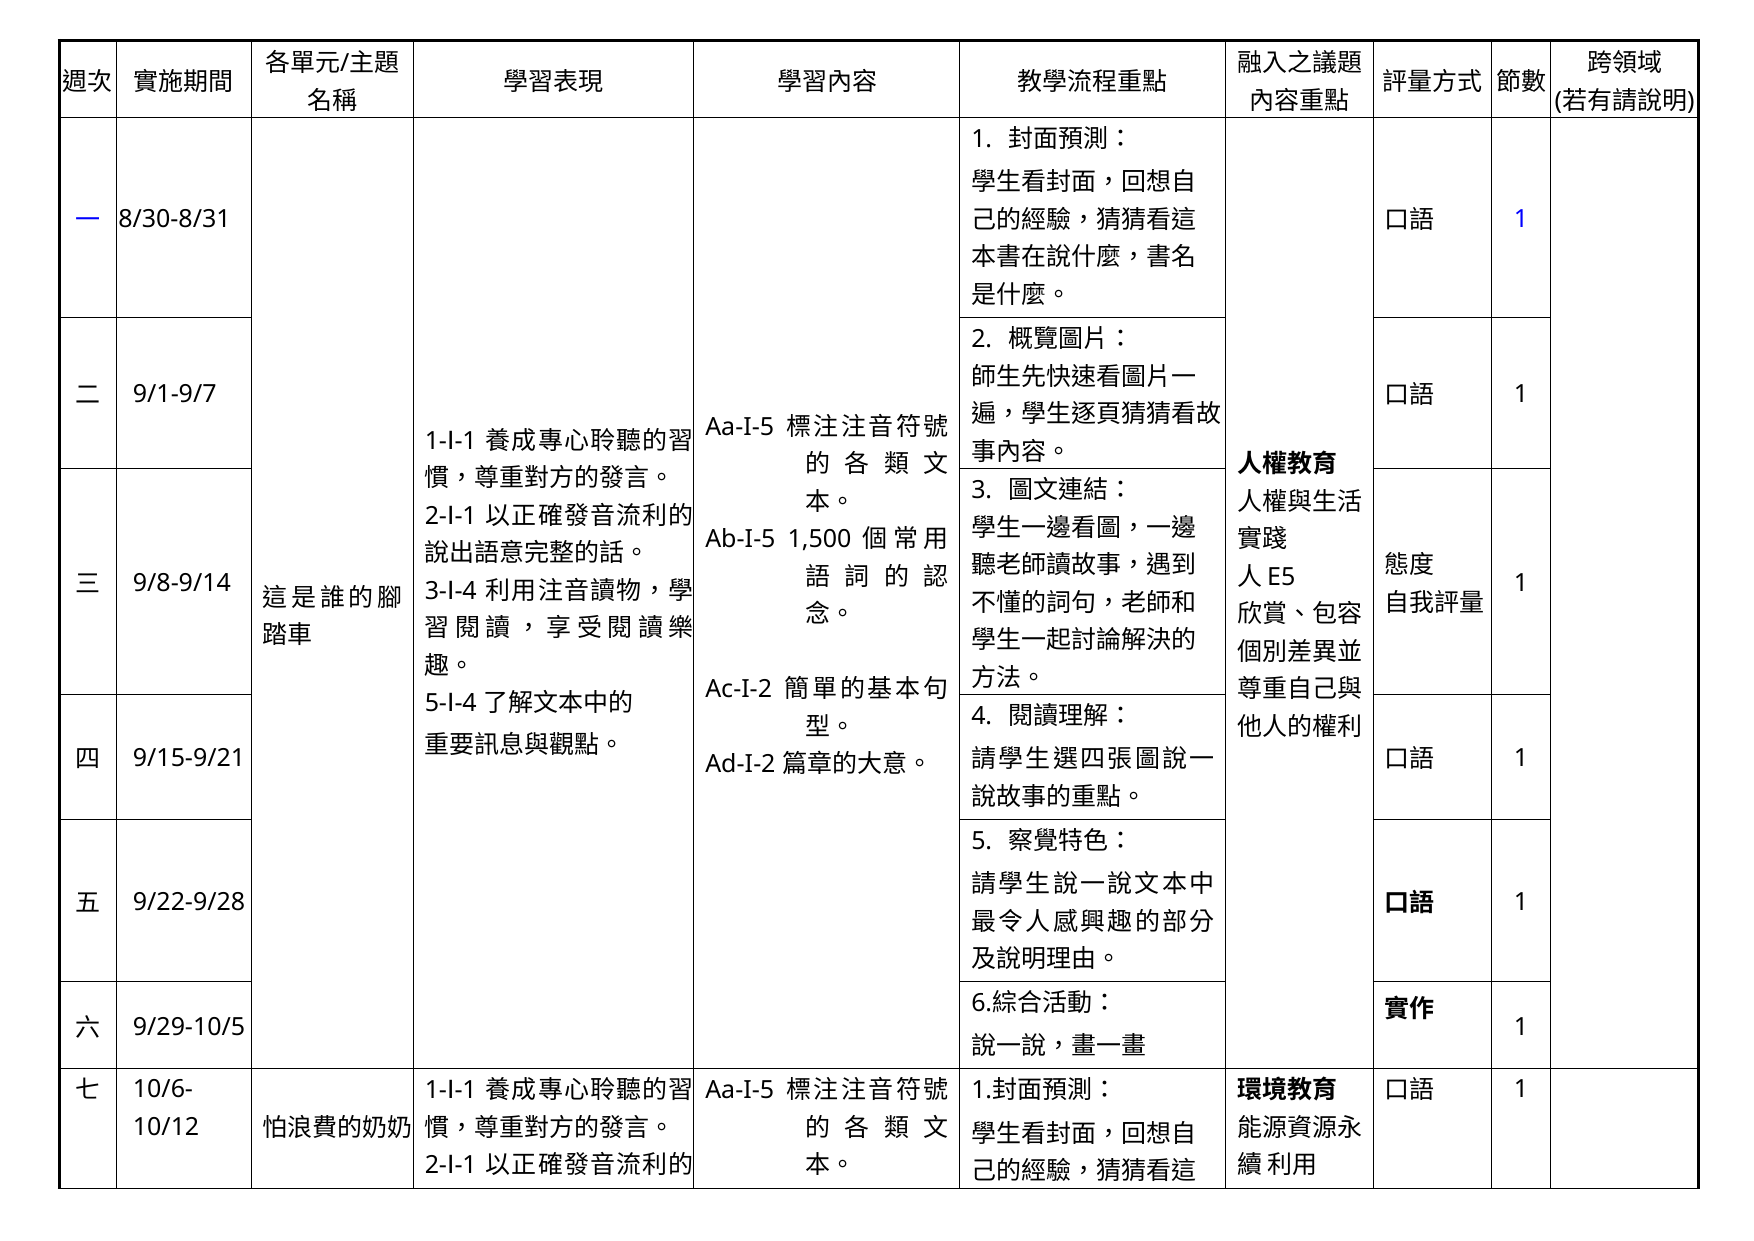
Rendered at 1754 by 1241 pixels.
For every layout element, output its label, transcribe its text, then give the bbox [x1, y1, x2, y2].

table_cell 1 [1492, 1069, 1550, 1187]
table_cell 口語 [1374, 318, 1491, 468]
table_cell 封面預測： 學生看封面，回想自己的經驗，猜猜看這本書在說什麼，書名是什麼。 [960, 118, 1225, 317]
table_cell 概覽圖片： 師生先快速看圖片一遍，學生逐頁猜猜看故事內容。 [960, 318, 1225, 468]
table_cell 9/22-9/28 [117, 820, 251, 981]
table_cell [1551, 118, 1697, 1068]
table_cell [1551, 1069, 1697, 1187]
table_cell 口語 [1374, 118, 1491, 317]
table_cell 1 [1492, 118, 1550, 317]
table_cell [694, 1069, 959, 1187]
table_cell 1 [1492, 318, 1550, 468]
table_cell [960, 1069, 1225, 1187]
table_cell 這是誰的腳踏車 [252, 118, 413, 1068]
table_cell 二 [61, 318, 116, 468]
table_cell 口語 [1374, 1069, 1491, 1187]
table_cell 10/6-10/12 [117, 1069, 251, 1187]
table_header 融入之議題 內容重點 [1226, 42, 1373, 117]
table_cell 圖文連結： 學生一邊看圖，一邊聽老師讀故事，遇到不懂的詞句，老師和學生一起討論解決的方法。 [960, 469, 1225, 694]
table_cell 四 [61, 695, 116, 819]
table_header 教學流程重點 [960, 42, 1225, 117]
table_cell 五 [61, 820, 116, 981]
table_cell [414, 1069, 693, 1187]
table_cell 1 [1492, 695, 1550, 819]
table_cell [1226, 1069, 1373, 1187]
table_header 節數 [1492, 42, 1550, 117]
table_cell 9/1-9/7 [117, 318, 251, 468]
table_cell 一 [61, 118, 116, 317]
table_header 跨領域 (若有請說明) [1551, 42, 1697, 117]
table_cell 口語 [1374, 695, 1491, 819]
table_cell 閱讀理解： 請學生選四張圖說一說故事的重點。 [960, 695, 1225, 819]
table_cell 三 [61, 469, 116, 694]
table_cell Aa-I-5 標注注音符號的各類文本。 Ab-I-5 1,500個常用語詞的認念。 Ac-I-2 簡單的基本句型。 Ad-I-2 篇章的大意。 [694, 118, 959, 1068]
table_header 實施期間 [117, 42, 251, 117]
table_cell 9/29-10/5 [117, 982, 251, 1068]
table_header 週次 [61, 42, 116, 117]
table_cell 實作 [1374, 982, 1491, 1068]
table_cell 六 [61, 982, 116, 1068]
table_cell 6.綜合活動： 說一說，畫一畫 [960, 982, 1225, 1068]
table_cell 察覺特色： 請學生說一說文本中最令人感興趣的部分及說明理由。 [960, 820, 1225, 981]
table_cell 七 [61, 1069, 116, 1187]
table_cell 口語 [1374, 820, 1491, 981]
table_cell 1-Ⅰ-1 養成專心聆聽的習慣，尊重對方的發言。 2-Ⅰ-1 以正確發音流利的說出語意完整的話。 3-Ⅰ-4 利用注音讀物，學習閱讀，享受閱讀樂趣。 5-Ⅰ-4 了解文本中的 重要訊息與觀點。 [414, 118, 693, 1068]
table_header 學習表現 [414, 42, 693, 117]
table_cell 怕浪費的奶奶 [252, 1069, 413, 1187]
table_header 各單元/主題 名稱 [252, 42, 413, 117]
table_cell 9/8-9/14 [117, 469, 251, 694]
table_header 評量方式 [1374, 42, 1491, 117]
table_cell 9/15-9/21 [117, 695, 251, 819]
table_header 學習內容 [694, 42, 959, 117]
table_cell 人權教育 人權與生活 實踐 人E5 欣賞、包容個別差異並尊重自己與他人的權利 [1226, 118, 1373, 1068]
table_cell 1 [1492, 469, 1550, 694]
table_cell 態度 自我評量 [1374, 469, 1491, 694]
table_cell 8/30-8/31 [117, 118, 251, 317]
table_cell 1 [1492, 820, 1550, 981]
table_cell 1 [1492, 982, 1550, 1068]
